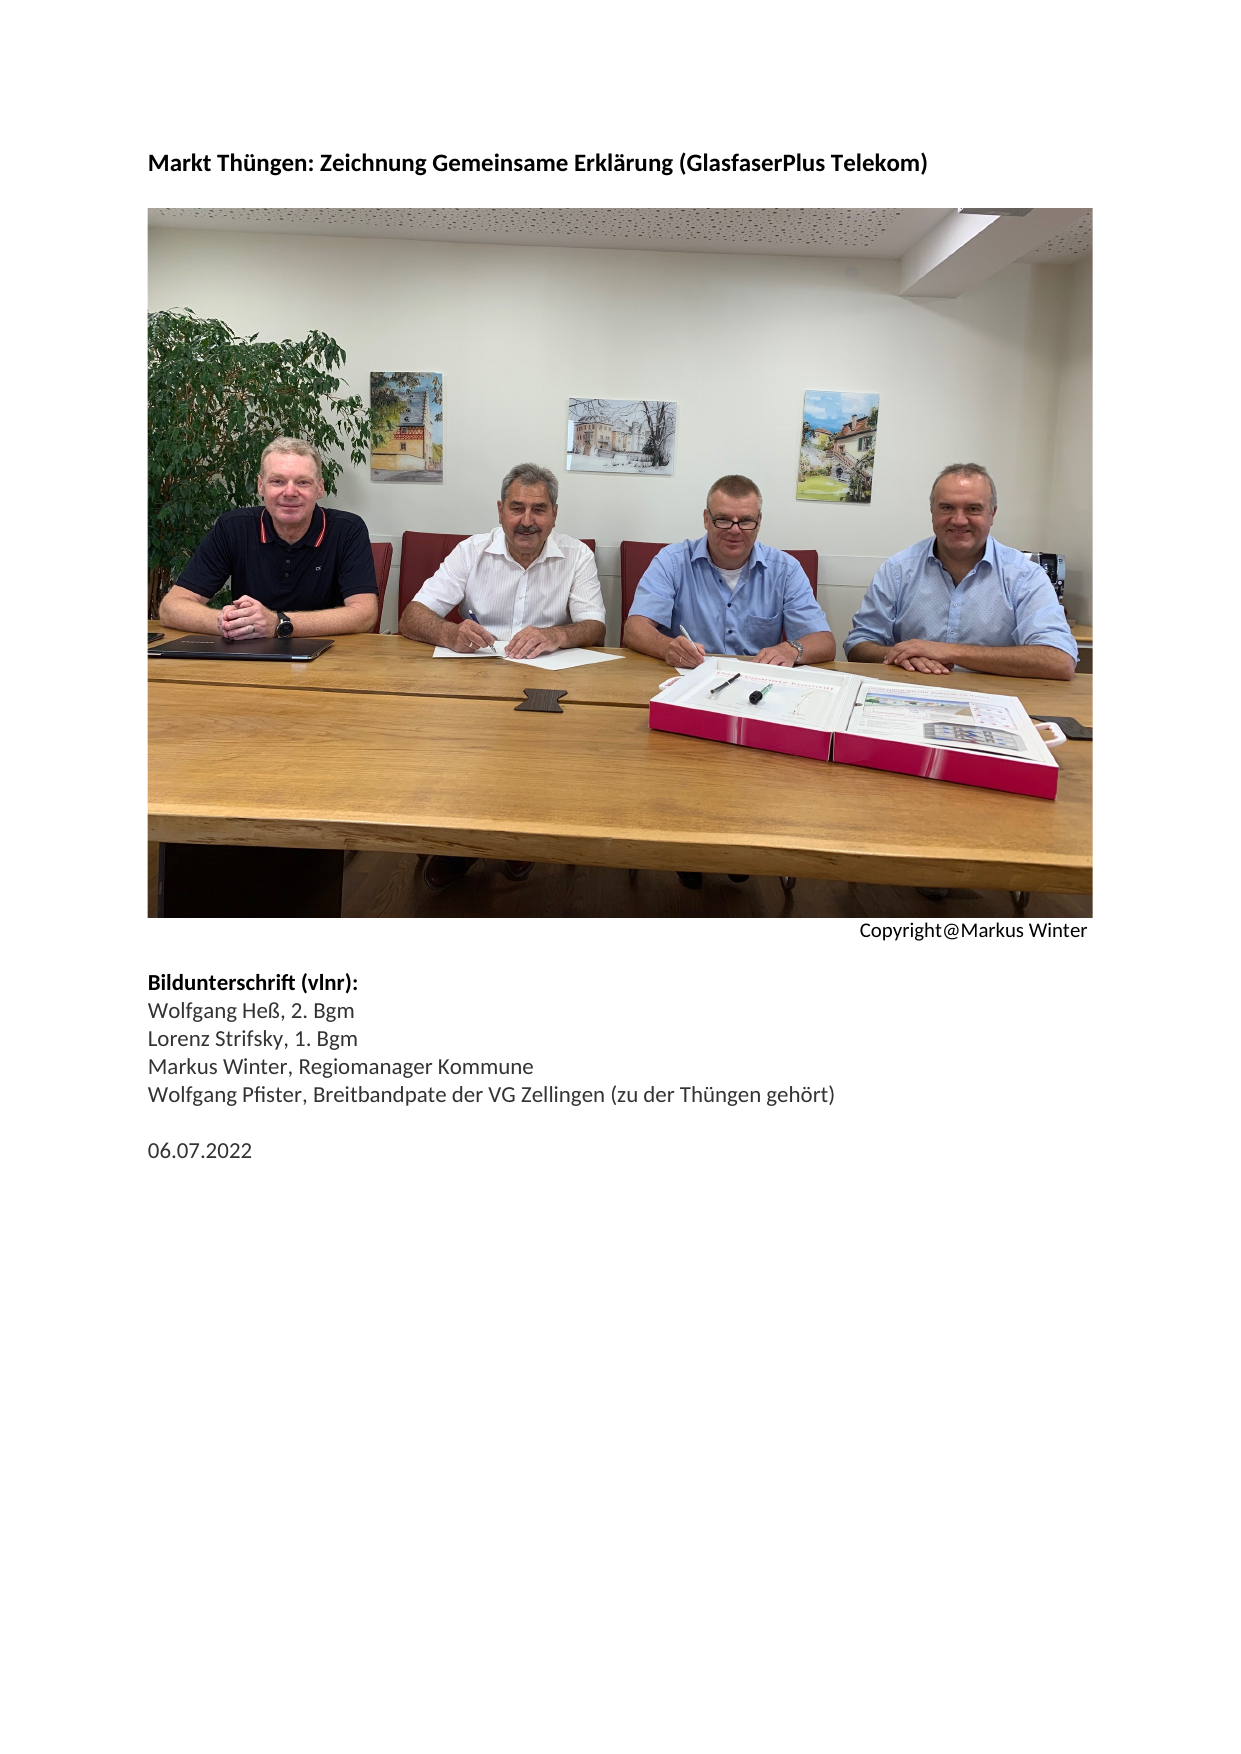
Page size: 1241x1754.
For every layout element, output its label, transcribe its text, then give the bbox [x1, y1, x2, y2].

text Wolfgang Pfister, Breitbandpate der VG Zellingen (zu der Thüngen gehört) [148, 1080, 1093, 1108]
picture [147, 208, 1093, 918]
text Bildunterschrift (vlnr): [148, 968, 1093, 996]
text Wolfgang Heß, 2. Bgm [148, 996, 1093, 1024]
text Markus Winter, Regiomanager Kommune [148, 1052, 1093, 1080]
text Lorenz Strifsky, 1. Bgm [148, 1024, 1093, 1052]
text 06.07.2022 [148, 1136, 1093, 1164]
text Copyright@Markus Winter [664, 918, 1093, 943]
text Markt Thüngen: Zeichnung Gemeinsame Erklärung (GlasfaserPlus Telekom) [148, 148, 1093, 178]
